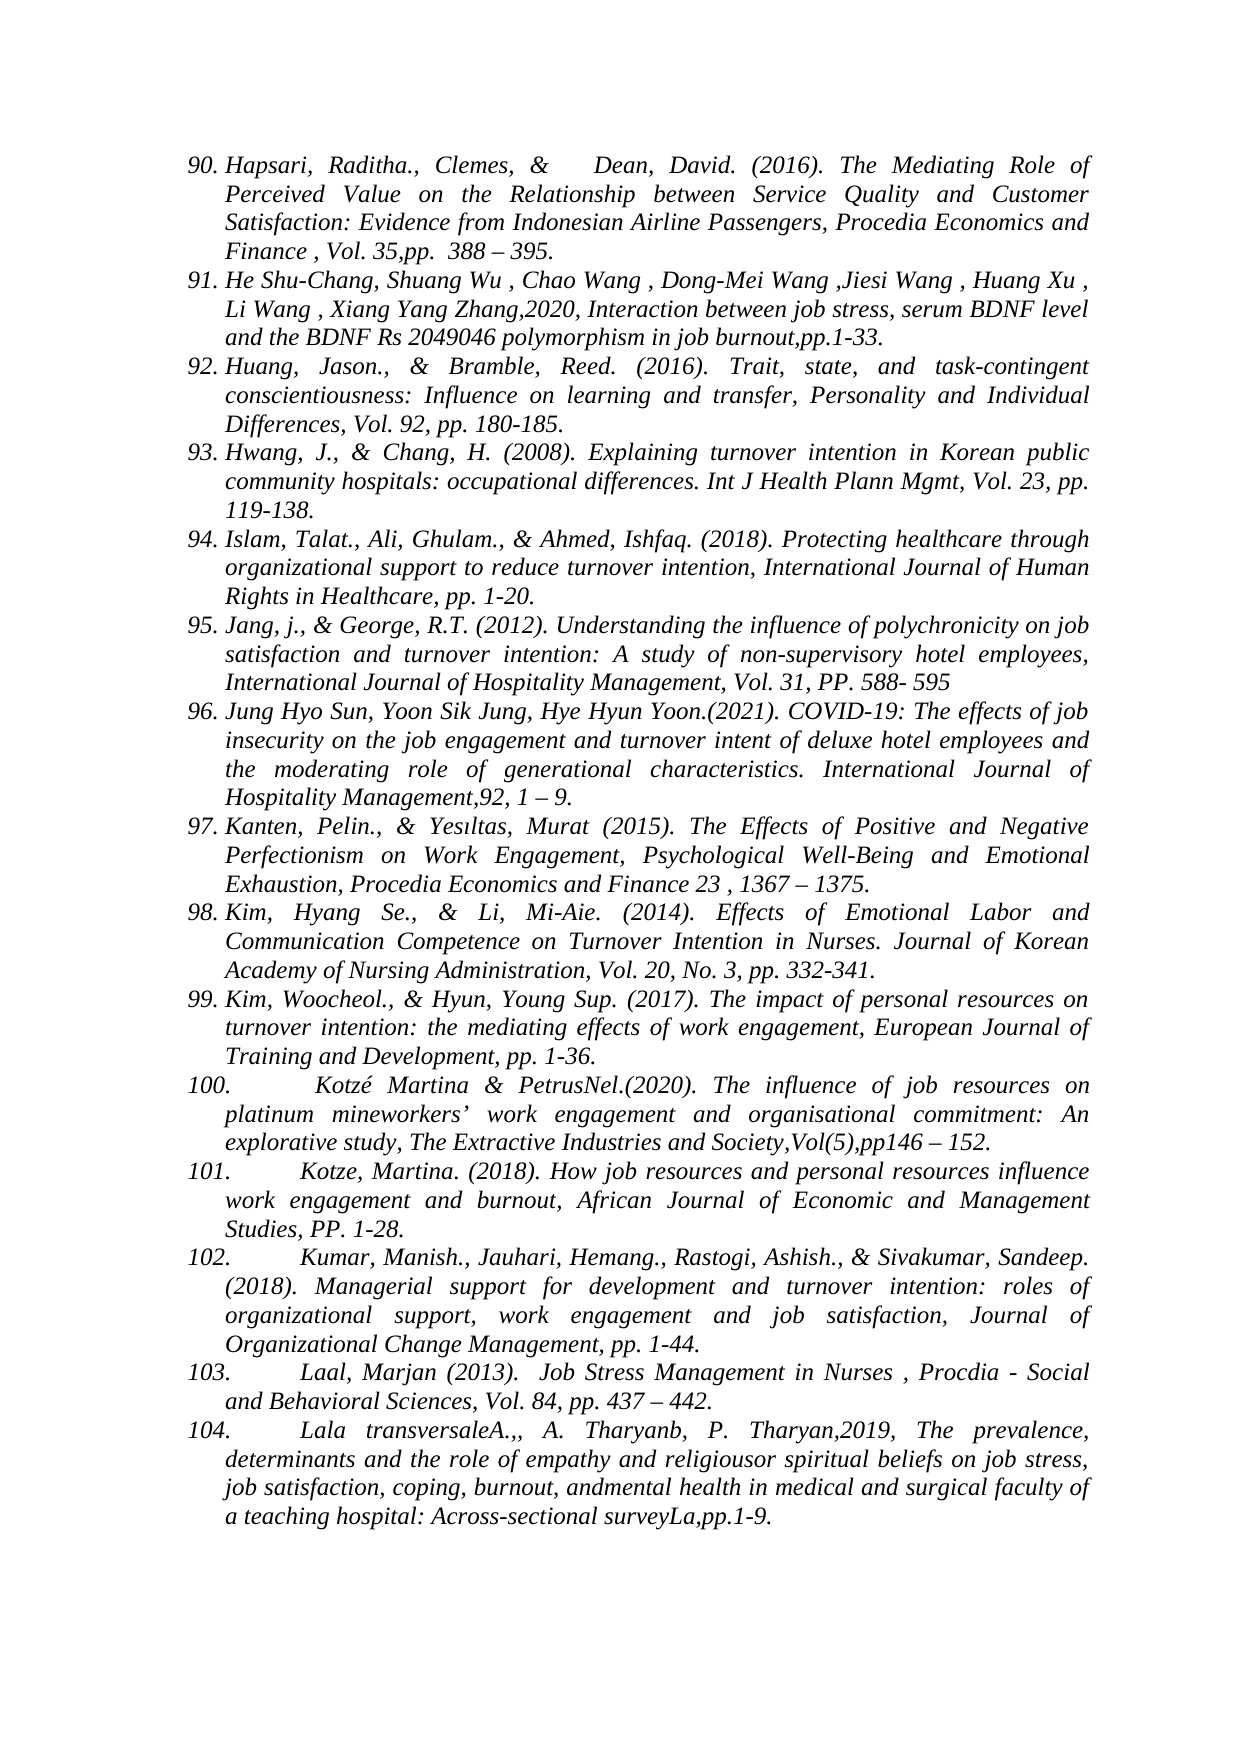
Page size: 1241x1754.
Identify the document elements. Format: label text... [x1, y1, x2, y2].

list Kotze, Martina. (2018). How job resources and personal resources influence work engagement and burnout, African Journal of Economic and Management Studies, PP. 1-28. [187, 1156, 1090, 1242]
list Kanten, Pelin., & Yesıltas, Murat (2015). The Effects of Positive and Negative Perfectionism on Work Engagement, Psychological Well-Being and Emotional Exhaustion, Procedia Economics and Finance 23 , 1367 – 1375. [187, 811, 1090, 897]
list Huang, Jason., & Bramble, Reed. (2016). Trait, state, and task-contingent conscientiousness: Influence on learning and transfer, Personality and Individual Differences, Vol. 92, pp. 180-185. [187, 351, 1090, 437]
list Hwang, J., & Chang, H. (2008). Explaining turnover intention in Korean public community hospitals: occupational differences. Int J Health Plann Mgmt, Vol. 23, pp. 119-138. [187, 437, 1090, 524]
list Hapsari, Raditha., Clemes, & Dean, David. (2016). The Mediating Role of Perceived Value on the Relationship between Service Quality and Customer Satisfaction: Evidence from Indonesian Airline Passengers, Procedia Economics and Finance , Vol. 35,pp. 388 – 395. [187, 150, 1090, 265]
list Kotzé Martina & PetrusNel.(2020). The influence of job resources on platinum mineworkers’ work engagement and organisational commitment: An explorative study, The Extractive Industries and Society,Vol(5),pp146 – 152. [187, 1070, 1090, 1156]
list He Shu-Chang, Shuang Wu , Chao Wang , Dong-Mei Wang ,Jiesi Wang , Huang Xu , Li Wang , Xiang Yang Zhang,2020, Interaction between job stress, serum BDNF level and the BDNF Rs 2049046 polymorphism in job burnout,pp.1-33. [187, 265, 1090, 351]
list Jung Hyo Sun, Yoon Sik Jung, Hye Hyun Yoon.(2021). COVID-19: The effects of job insecurity on the job engagement and turnover intent of deluxe hotel employees and the moderating role of generational characteristics. International Journal of Hospitality Management,92, 1 – 9. [187, 696, 1090, 811]
list Kumar, Manish., Jauhari, Hemang., Rastogi, Ashish., & Sivakumar, Sandeep. (2018). Managerial support for development and turnover intention: roles of organizational support, work engagement and job satisfaction, Journal of Organizational Change Management, pp. 1-44. [187, 1242, 1090, 1357]
list Kim, Hyang Se., & Li, Mi-Aie. (2014). Effects of Emotional Labor and Communication Competence on Turnover Intention in Nurses. Journal of Korean Academy of Nursing Administration, Vol. 20, No. 3, pp. 332-341. [187, 897, 1090, 984]
list Laal, Marjan (2013). Job Stress Management in Nurses , Procdia - Social and Behavioral Sciences, Vol. 84, pp. 437 – 442. [187, 1357, 1090, 1415]
list Kim, Woocheol., & Hyun, Young Sup. (2017). The impact of personal resources on turnover intention: the mediating effects of work engagement, European Journal of Training and Development, pp. 1-36. [187, 984, 1090, 1070]
list Jang, j., & George, R.T. (2012). Understanding the influence of polychronicity on job satisfaction and turnover intention: A study of non-supervisory hotel employees, International Journal of Hospitality Management, Vol. 31, PP. 588- 595 [187, 610, 1090, 696]
list Islam, Talat., Ali, Ghulam., & Ahmed, Ishfaq. (2018). Protecting healthcare through organizational support to reduce turnover intention, International Journal of Human Rights in Healthcare, pp. 1-20. [187, 524, 1090, 610]
list Lala transversaleA.,, A. Tharyanb, P. Tharyan,2019, The prevalence, determinants and the role of empathy and religiousor spiritual beliefs on job stress, job satisfaction, coping, burnout, andmental health in medical and surgical faculty of a teaching hospital: Across-sectional surveyLa,pp.1-9. [187, 1415, 1090, 1530]
